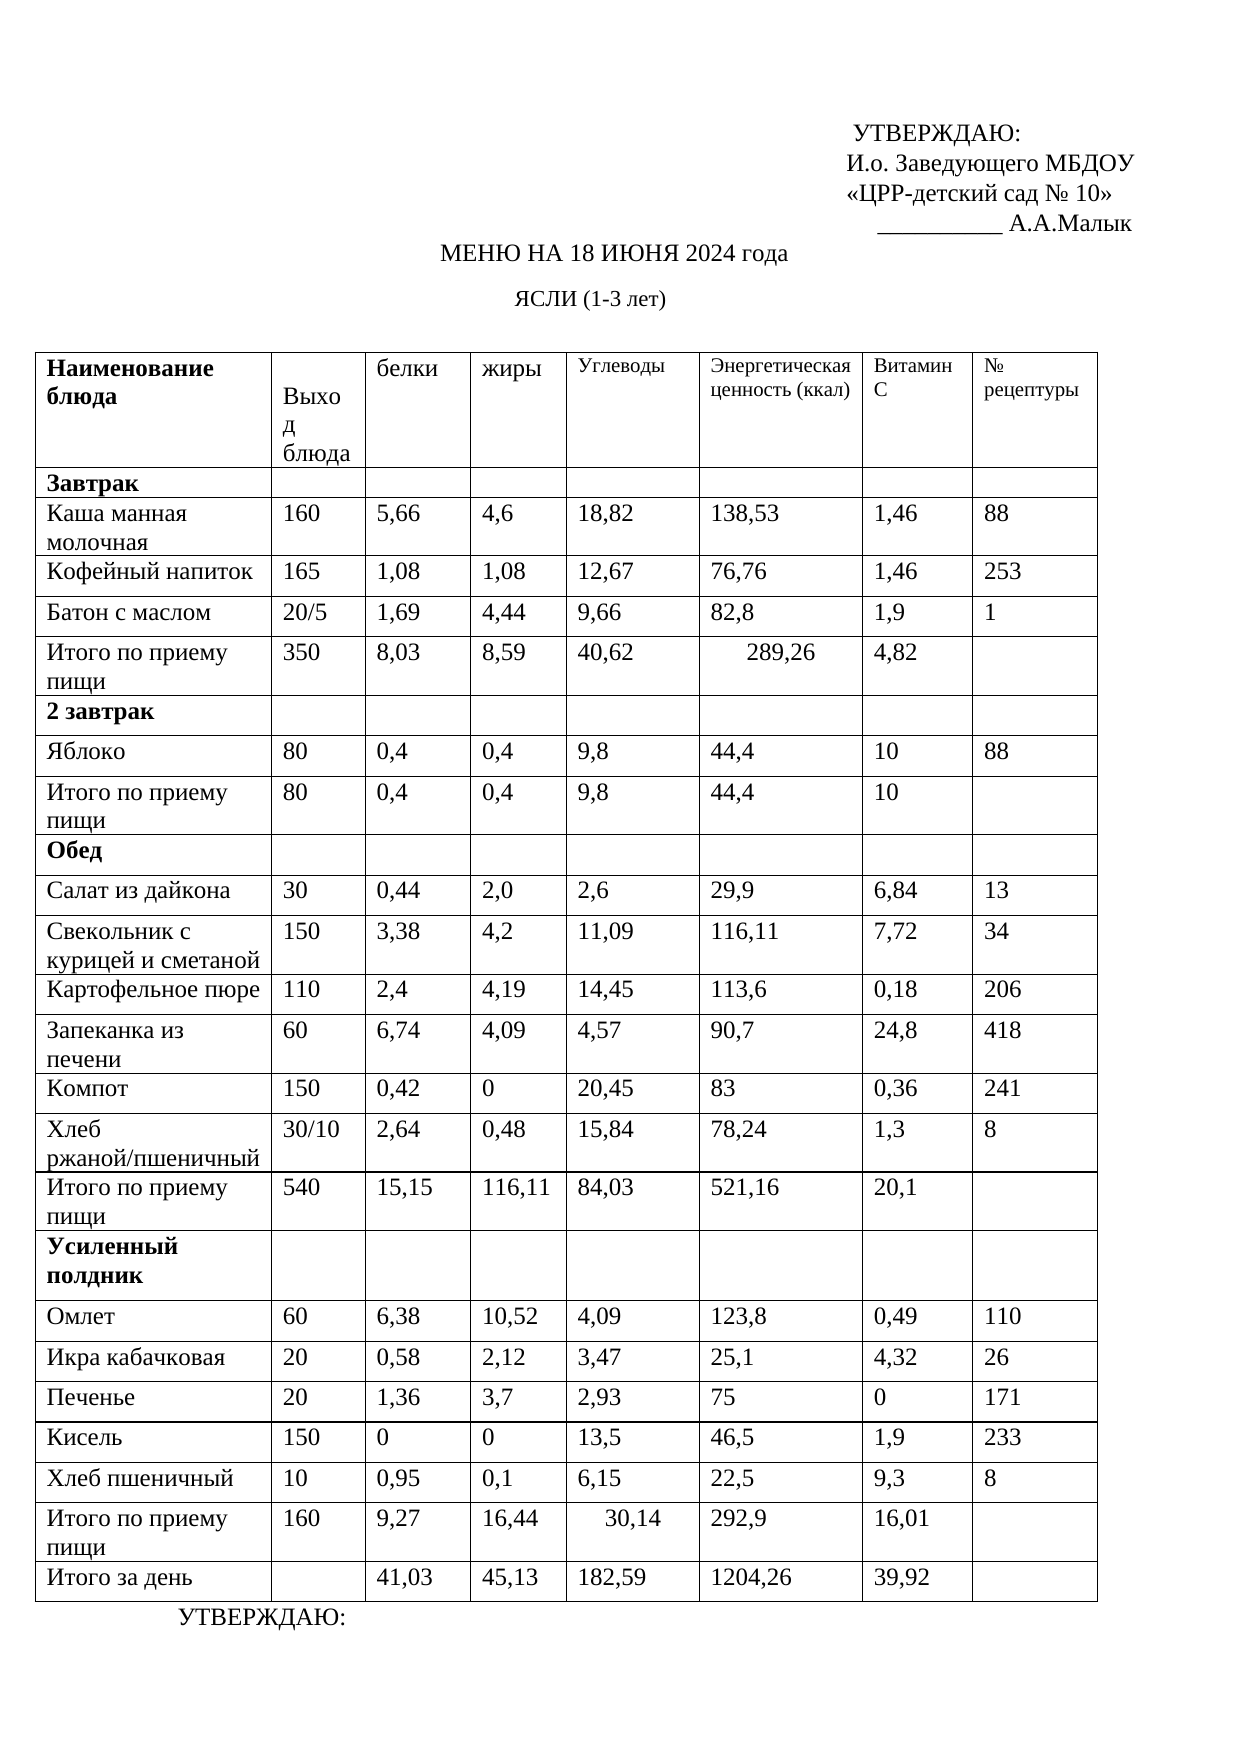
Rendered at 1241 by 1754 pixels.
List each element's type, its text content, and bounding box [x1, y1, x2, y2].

table_cell 0,44 [366, 876, 470, 915]
text УТВЕРЖДАЮ: [177, 118, 1152, 147]
table_cell Батон с маслом [36, 597, 271, 636]
table_cell 13 [973, 876, 1097, 915]
table_cell [567, 696, 699, 735]
table_cell [700, 696, 862, 735]
table_cell 1,08 [471, 556, 566, 596]
table_cell 88 [973, 498, 1097, 555]
table_cell [471, 1231, 566, 1300]
table_cell 14,45 [567, 975, 699, 1014]
table_cell 4,82 [863, 637, 972, 695]
table_header Выход блюда [272, 353, 365, 467]
table_cell [973, 1503, 1097, 1561]
table_cell Хлеб ржаной/пшеничный [36, 1114, 271, 1171]
table_cell 1,9 [863, 597, 972, 636]
table_cell 2 завтрак [36, 696, 271, 735]
table_cell [863, 468, 972, 497]
table_cell 1 [973, 597, 1097, 636]
table_cell [471, 696, 566, 735]
table_cell 206 [973, 975, 1097, 1014]
table_cell Свекольник с курицей и сметаной [36, 916, 271, 973]
table_cell 3,47 [567, 1342, 699, 1381]
table_cell 26 [973, 1342, 1097, 1381]
table_cell [973, 1562, 1097, 1601]
table_cell 9,3 [863, 1463, 972, 1502]
table_cell 4,09 [471, 1015, 566, 1072]
table_cell 0,36 [863, 1074, 972, 1113]
table_cell 13,5 [567, 1423, 699, 1462]
table_cell 4,2 [471, 916, 566, 973]
table_cell 2,0 [471, 876, 566, 915]
table_cell [567, 1231, 699, 1300]
table_cell Итого за день [36, 1562, 271, 1601]
table_cell [700, 1231, 862, 1300]
table_cell 0 [863, 1382, 972, 1421]
table_cell 46,5 [700, 1423, 862, 1462]
table_cell Омлет [36, 1301, 271, 1341]
table_cell [272, 468, 365, 497]
table_cell 3,38 [366, 916, 470, 973]
table_cell [471, 835, 566, 874]
table_cell 1,46 [863, 498, 972, 555]
table_cell Кисель [36, 1423, 271, 1462]
table_cell [973, 637, 1097, 695]
text __________ А.А.Малык [177, 208, 1152, 237]
table_cell 171 [973, 1382, 1097, 1421]
table_cell 80 [272, 736, 365, 776]
table_cell [272, 696, 365, 735]
table_cell 150 [272, 1423, 365, 1462]
table_cell 6,74 [366, 1015, 470, 1072]
table_cell 30,14 [567, 1503, 699, 1561]
table_cell [863, 835, 972, 874]
table_cell 0,95 [366, 1463, 470, 1502]
table_cell 80 [272, 777, 365, 834]
table_cell 0,4 [471, 736, 566, 776]
table_cell 1204,26 [700, 1562, 862, 1601]
text МЕНЮ НА 18 ИЮНЯ 2024 года [177, 238, 1152, 267]
table_cell [366, 468, 470, 497]
table_header Наименование блюда [36, 353, 271, 467]
table_cell 75 [700, 1382, 862, 1421]
table_header жиры [471, 353, 566, 467]
table_cell Завтрак [36, 468, 271, 497]
table_cell 253 [973, 556, 1097, 596]
table_cell 292,9 [700, 1503, 862, 1561]
table_cell 88 [973, 736, 1097, 776]
table_cell 9,8 [567, 736, 699, 776]
table_cell 8,03 [366, 637, 470, 695]
table_cell Обед [36, 835, 271, 874]
table_cell Итого по приему пищи [36, 1503, 271, 1561]
table_cell 2,4 [366, 975, 470, 1014]
table_cell 25,1 [700, 1342, 862, 1381]
table_cell 10 [863, 777, 972, 834]
table_cell 78,24 [700, 1114, 862, 1171]
table_cell 16,44 [471, 1503, 566, 1561]
table_cell 0,4 [366, 736, 470, 776]
table_cell Итого по приему пищи [36, 777, 271, 834]
table_cell 0,58 [366, 1342, 470, 1381]
table_cell 110 [272, 975, 365, 1014]
table_cell 2,93 [567, 1382, 699, 1421]
table_cell 24,8 [863, 1015, 972, 1072]
table_cell 1,3 [863, 1114, 972, 1171]
table_cell 233 [973, 1423, 1097, 1462]
table_cell 8 [973, 1114, 1097, 1171]
table_cell 41,03 [366, 1562, 470, 1601]
table_cell [973, 468, 1097, 497]
table_cell [471, 468, 566, 497]
table_cell 29,9 [700, 876, 862, 915]
table_cell 20/5 [272, 597, 365, 636]
table_cell 418 [973, 1015, 1097, 1072]
text УТВЕРЖДАЮ: [177, 424, 1152, 1631]
table_cell [366, 1231, 470, 1300]
table_cell [973, 1231, 1097, 1300]
table_cell 20 [272, 1342, 365, 1381]
table_cell 110 [973, 1301, 1097, 1341]
table_cell 44,4 [700, 777, 862, 834]
table_cell 1,46 [863, 556, 972, 596]
table_cell 0,4 [471, 777, 566, 834]
table_cell Икра кабачковая [36, 1342, 271, 1381]
table_cell [272, 1231, 365, 1300]
table_cell 60 [272, 1301, 365, 1341]
table_cell 10 [863, 736, 972, 776]
table_cell 2,6 [567, 876, 699, 915]
table_cell 521,16 [700, 1173, 862, 1230]
table_cell 160 [272, 498, 365, 555]
table_cell 6,84 [863, 876, 972, 915]
table_cell 22,5 [700, 1463, 862, 1502]
table_cell 0 [471, 1423, 566, 1462]
table_cell 116,11 [700, 916, 862, 973]
table_cell 7,72 [863, 916, 972, 973]
table_cell 4,19 [471, 975, 566, 1014]
table_cell [973, 835, 1097, 874]
table_cell 150 [272, 916, 365, 973]
table_cell [973, 1173, 1097, 1230]
table_cell 30 [272, 876, 365, 915]
table_cell [366, 835, 470, 874]
table_cell Каша манная молочная [36, 498, 271, 555]
table_cell [973, 696, 1097, 735]
table_cell 241 [973, 1074, 1097, 1113]
table_cell 18,82 [567, 498, 699, 555]
table_cell Усиленный полдник [36, 1231, 271, 1300]
table_cell Яблоко [36, 736, 271, 776]
table_cell 0,18 [863, 975, 972, 1014]
table_cell [863, 696, 972, 735]
table_cell 540 [272, 1173, 365, 1230]
table_cell 289,26 [700, 637, 862, 695]
table_cell 15,15 [366, 1173, 470, 1230]
table_cell Салат из дайкона [36, 876, 271, 915]
table_cell 15,84 [567, 1114, 699, 1171]
table_cell 9,66 [567, 597, 699, 636]
table_cell [700, 835, 862, 874]
table_header Витамин С [863, 353, 972, 467]
table_cell Итого по приему пищи [36, 1173, 271, 1230]
table_cell 30/10 [272, 1114, 365, 1171]
table_cell 76,76 [700, 556, 862, 596]
table_cell 1,69 [366, 597, 470, 636]
table_cell Запеканка из печени [36, 1015, 271, 1072]
table_cell 1,08 [366, 556, 470, 596]
table_cell 350 [272, 637, 365, 695]
table_cell 40,62 [567, 637, 699, 695]
table_cell 150 [272, 1074, 365, 1113]
table_cell 0,42 [366, 1074, 470, 1113]
table_cell 8 [973, 1463, 1097, 1502]
table_cell 3,7 [471, 1382, 566, 1421]
table_cell [366, 696, 470, 735]
table_header № рецептуры [973, 353, 1097, 467]
table_header белки [366, 353, 470, 467]
table_cell 82,8 [700, 597, 862, 636]
table_cell 182,59 [567, 1562, 699, 1601]
table_cell 0,1 [471, 1463, 566, 1502]
table_cell 20,45 [567, 1074, 699, 1113]
table_cell 60 [272, 1015, 365, 1072]
table_cell 113,6 [700, 975, 862, 1014]
table_cell [272, 835, 365, 874]
table_cell Компот [36, 1074, 271, 1113]
table_cell 123,8 [700, 1301, 862, 1341]
table_cell [863, 1231, 972, 1300]
table_header Энергетическая ценность (ккал) [700, 353, 862, 467]
table_cell 138,53 [700, 498, 862, 555]
text «ЦРР-детский сад № 10» [177, 178, 1152, 207]
table_header Углеводы [567, 353, 699, 467]
table_cell 83 [700, 1074, 862, 1113]
table_cell 16,01 [863, 1503, 972, 1561]
table_cell 8,59 [471, 637, 566, 695]
table_cell 45,13 [471, 1562, 566, 1601]
table_cell 20 [272, 1382, 365, 1421]
text ЯСЛИ (1-3 лет) [177, 285, 1152, 312]
table_cell 12,67 [567, 556, 699, 596]
table_cell Печенье [36, 1382, 271, 1421]
table_cell 5,66 [366, 498, 470, 555]
table_cell 165 [272, 556, 365, 596]
table_cell 4,6 [471, 498, 566, 555]
table_cell 2,12 [471, 1342, 566, 1381]
table_cell 34 [973, 916, 1097, 973]
table_cell 84,03 [567, 1173, 699, 1230]
table_cell 116,11 [471, 1173, 566, 1230]
table_cell 4,57 [567, 1015, 699, 1072]
table_cell 6,15 [567, 1463, 699, 1502]
table_cell 10,52 [471, 1301, 566, 1341]
text И.о. Заведующего МБДОУ [177, 148, 1152, 177]
table_cell 9,27 [366, 1503, 470, 1561]
table_cell 0,49 [863, 1301, 972, 1341]
table_cell 1,36 [366, 1382, 470, 1421]
table_cell 0,48 [471, 1114, 566, 1171]
table_cell 0 [471, 1074, 566, 1113]
table_cell 4,44 [471, 597, 566, 636]
table_cell 11,09 [567, 916, 699, 973]
table_cell Итого по приему пищи [36, 637, 271, 695]
table_cell 39,92 [863, 1562, 972, 1601]
table_cell [973, 777, 1097, 834]
table_cell 44,4 [700, 736, 862, 776]
table_cell [567, 468, 699, 497]
table_cell [700, 468, 862, 497]
table_cell 160 [272, 1503, 365, 1561]
table_cell 0,4 [366, 777, 470, 834]
table_cell 10 [272, 1463, 365, 1502]
table_cell Кофейный напиток [36, 556, 271, 596]
table_cell 90,7 [700, 1015, 862, 1072]
table_cell 9,8 [567, 777, 699, 834]
table_cell 0 [366, 1423, 470, 1462]
table_cell 20,1 [863, 1173, 972, 1230]
table_cell 4,09 [567, 1301, 699, 1341]
table_cell 4,32 [863, 1342, 972, 1381]
table_cell [567, 835, 699, 874]
table_cell Картофельное пюре [36, 975, 271, 1014]
table_cell [272, 1562, 365, 1601]
table_cell 6,38 [366, 1301, 470, 1341]
table_cell Хлеб пшеничный [36, 1463, 271, 1502]
table_cell 2,64 [366, 1114, 470, 1171]
table_cell 1,9 [863, 1423, 972, 1462]
